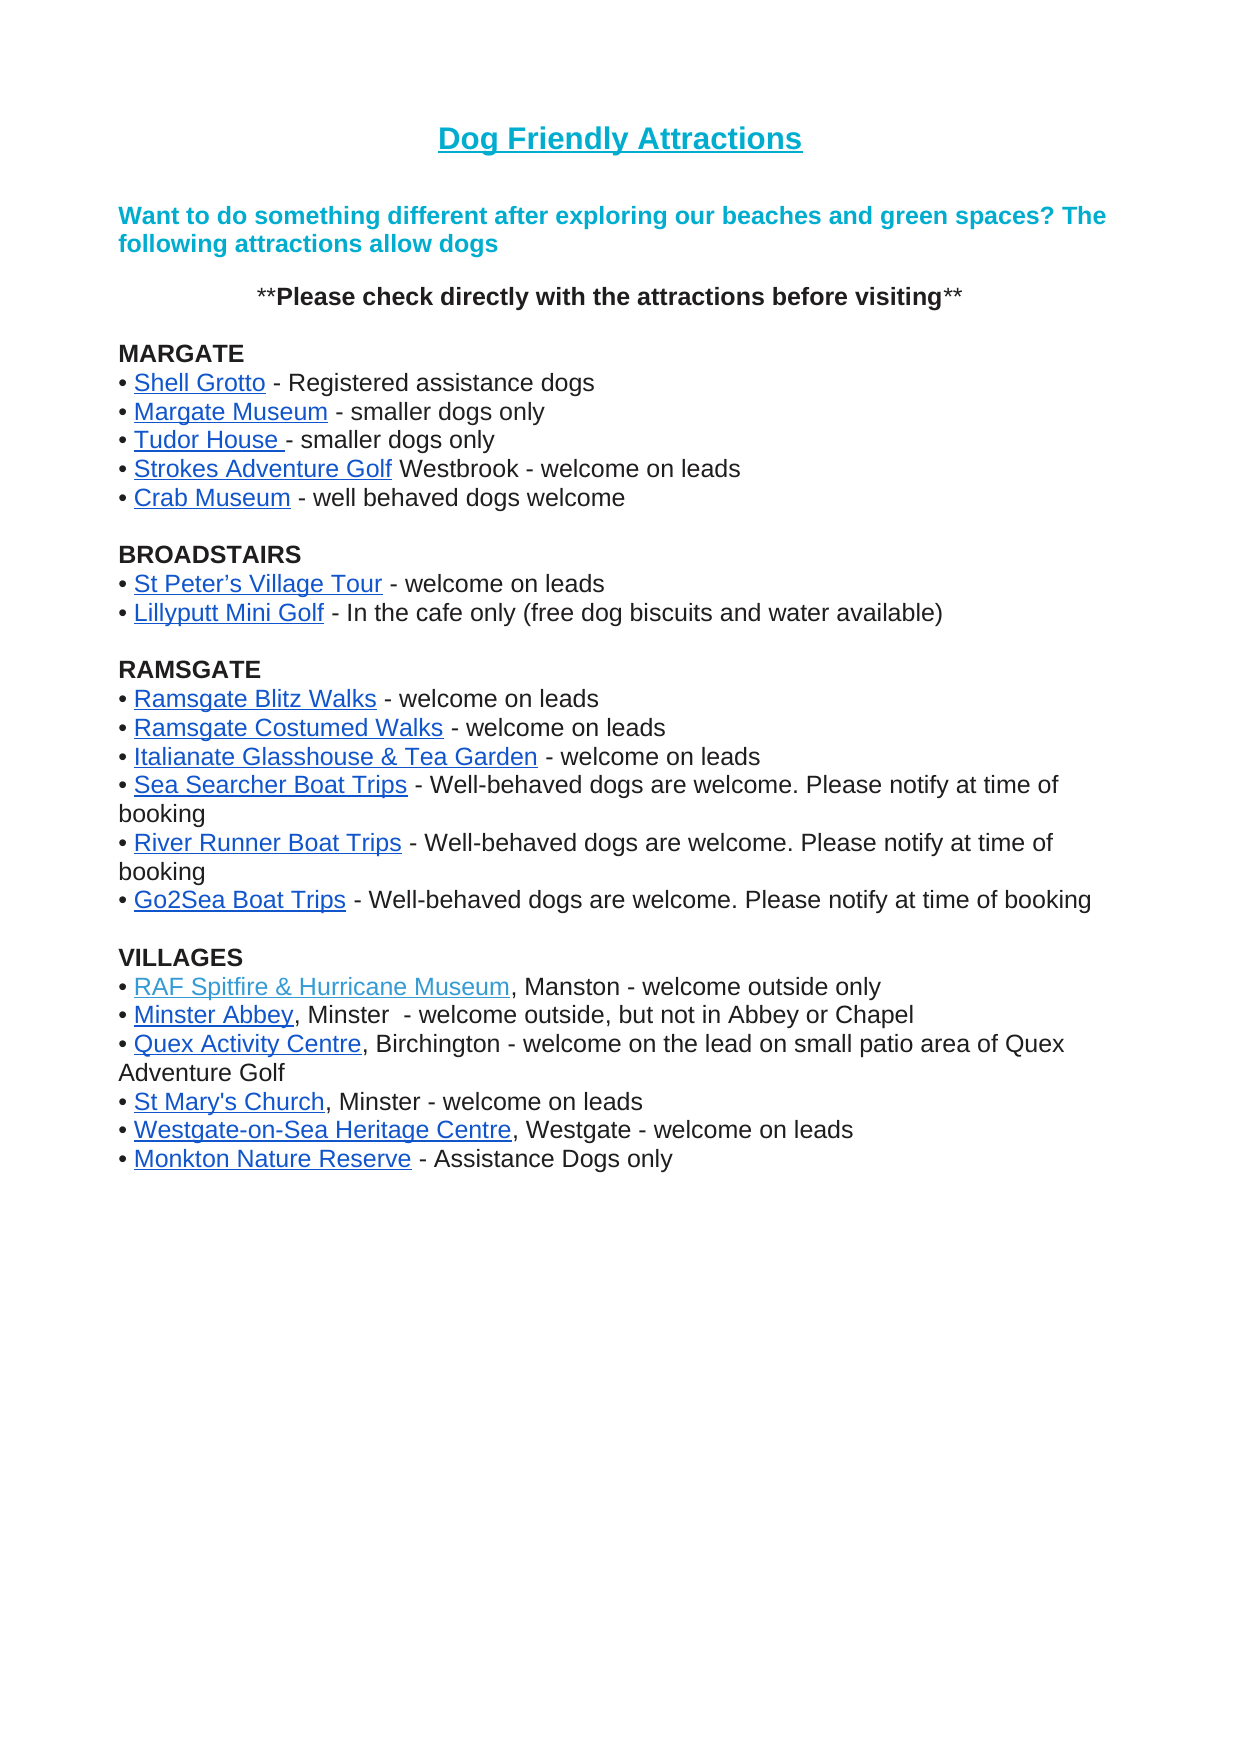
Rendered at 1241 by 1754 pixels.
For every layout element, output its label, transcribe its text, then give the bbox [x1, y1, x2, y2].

text **Please check directly with the attractions before visiting** [118, 282, 1122, 310]
text • Minster Abbey, Minster - welcome outside, but not in Abbey or Chapel [118, 1000, 1122, 1029]
text • Shell Grotto - Registered assistance dogs [118, 368, 1122, 397]
text • Quex Activity Centre, Birchington - welcome on the lead on small patio area of Quex Adventure Golf [118, 1029, 1122, 1087]
text RAMSGATE [118, 655, 1122, 684]
text Dog Friendly Attractions [118, 120, 1122, 156]
text • Westgate-on-Sea Heritage Centre, Westgate - welcome on leads [118, 1115, 1122, 1144]
text • Crab Museum - well behaved dogs welcome [118, 483, 1122, 512]
text • Go2Sea Boat Trips - Well-behaved dogs are welcome. Please notify at time of booking [118, 885, 1122, 914]
text Want to do something different after exploring our beaches and green spaces? The following attractions allow dogs [118, 201, 1122, 258]
text • Ramsgate Costumed Walks - welcome on leads [118, 713, 1122, 742]
text • Strokes Adventure Golf Westbrook - welcome on leads [118, 454, 1122, 483]
text BROADSTAIRS [118, 540, 1122, 569]
text • Italianate Glasshouse & Tea Garden - welcome on leads [118, 742, 1122, 770]
text • RAF Spitfire & Hurricane Museum, Manston - welcome outside only [118, 972, 1122, 1000]
text • Lillyputt Mini Golf - In the cafe only (free dog biscuits and water available) [118, 598, 1122, 627]
text • St Mary's Church, Minster - welcome on leads [118, 1087, 1122, 1115]
text VILLAGES [118, 943, 1122, 972]
text • Margate Museum - smaller dogs only • Tudor House - smaller dogs only [118, 397, 1122, 454]
text MARGATE [118, 339, 1122, 368]
text • Sea Searcher Boat Trips - Well-behaved dogs are welcome. Please notify at time of booking [118, 770, 1122, 828]
text • Monkton Nature Reserve - Assistance Dogs only [118, 1144, 1122, 1173]
text • River Runner Boat Trips - Well-behaved dogs are welcome. Please notify at time of booking [118, 828, 1122, 885]
text • Ramsgate Blitz Walks - welcome on leads [118, 684, 1122, 713]
text • St Peter’s Village Tour - welcome on leads [118, 569, 1122, 598]
